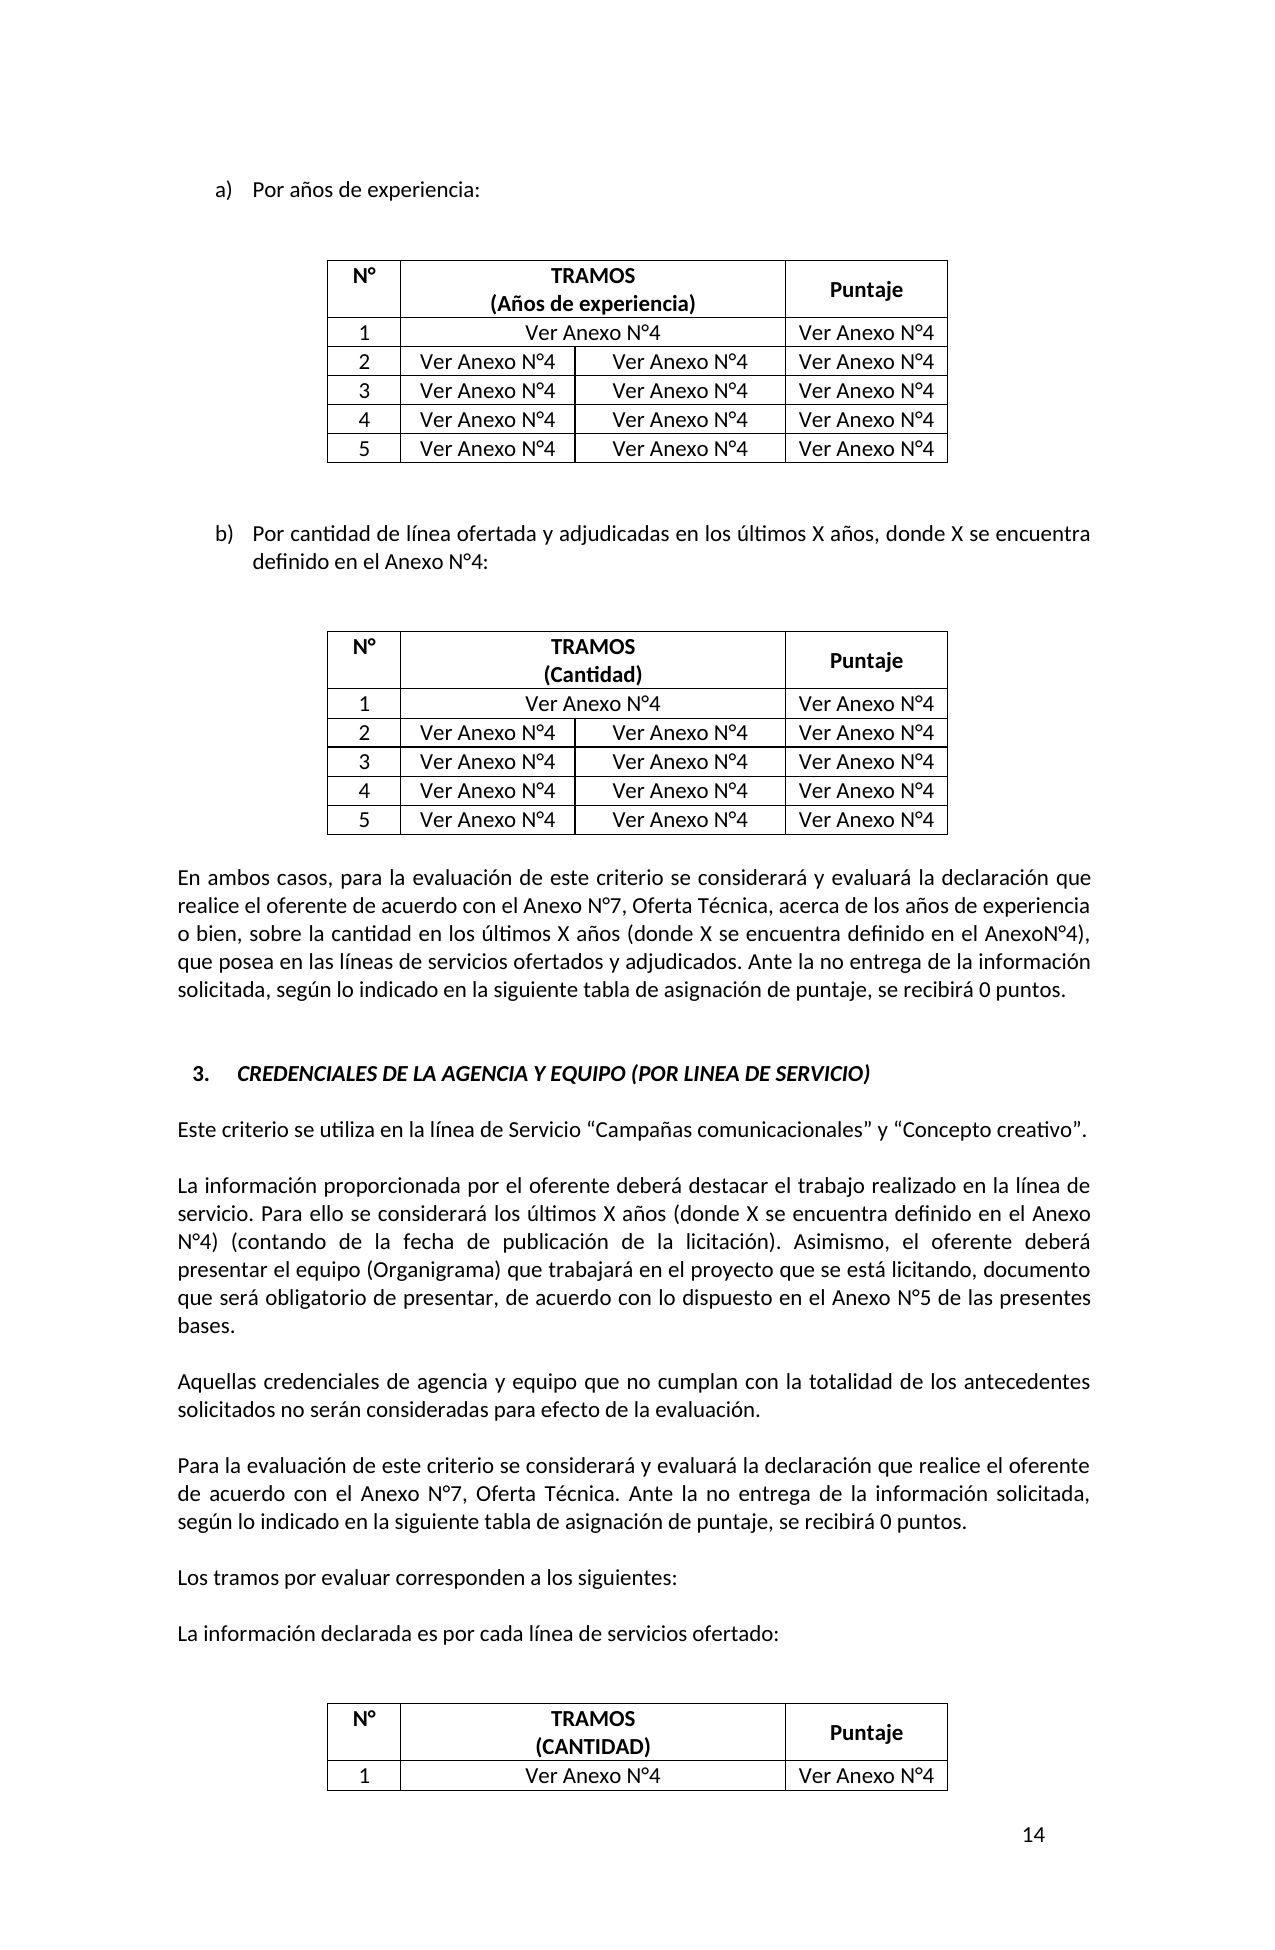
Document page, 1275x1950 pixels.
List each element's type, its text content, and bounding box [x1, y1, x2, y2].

table_cell Ver Anexo N°4 [401, 347, 574, 375]
table_cell Ver Anexo N°4 [401, 689, 785, 717]
table_cell Ver Anexo N°4 [401, 748, 574, 776]
table_cell Ver Anexo N°4 [786, 689, 947, 717]
table_cell Ver Anexo N°4 [786, 405, 947, 433]
table_cell Ver Anexo N°4 [401, 405, 574, 433]
table_cell 3 [328, 748, 400, 776]
table_cell Ver Anexo N°4 [401, 806, 574, 834]
table_cell Ver Anexo N°4 [786, 318, 947, 346]
table_cell Ver Anexo N°4 [401, 777, 574, 804]
subtitle CREDENCIALES DE LA AGENCIA Y EQUIPO (POR LINEA DE SERVICIO) [192, 1059, 1045, 1087]
text Para la evaluación de este criterio se considerará y evaluará la declaración que realice el oferente de acuerdo con el Anexo N°7, Oferta Técnica. Ante la no entrega de la información solicitada, según lo indicado en la siguiente tabla de asignación de puntaje, se recibirá 0 puntos. [177, 1451, 1092, 1535]
table_cell Ver Anexo N°4 [576, 806, 785, 834]
table_cell 2 [328, 347, 400, 375]
table_header TRAMOS (Años de experiencia) [401, 261, 785, 317]
table_header Puntaje [786, 261, 947, 317]
table_cell Ver Anexo N°4 [576, 748, 785, 776]
list Por cantidad de línea ofertada y adjudicadas en los últimos X años, donde X se encuentra definido en el Anexo N°4: [215, 519, 1093, 575]
table_cell 1 [328, 689, 400, 717]
table_cell Ver Anexo N°4 [576, 347, 785, 375]
text La información proporcionada por el oferente deberá destacar el trabajo realizado en la línea de servicio. Para ello se considerará los últimos X años (donde X se encuentra definido en el Anexo N°4) (contando de la fecha de publicación de la licitación). Asimismo, el oferente deberá presentar el equipo (Organigrama) que trabajará en el proyecto que se está licitando, documento que será obligatorio de presentar, de acuerdo con lo dispuesto en el Anexo N°5 de las presentes bases. [177, 1171, 1092, 1339]
table_cell Ver Anexo N°4 [576, 405, 785, 433]
text En ambos casos, para la evaluación de este criterio se considerará y evaluará la declaración que realice el oferente de acuerdo con el Anexo N°7, Oferta Técnica, acerca de los años de experiencia o bien, sobre la cantidad en los últimos X años (donde X se encuentra definido en el AnexoN°4), que posea en las líneas de servicios ofertados y adjudicados. Ante la no entrega de la información solicitada, según lo indicado en la siguiente tabla de asignación de puntaje, se recibirá 0 puntos. [177, 863, 1093, 1003]
table_cell Ver Anexo N°4 [576, 434, 785, 462]
table_header N° [328, 632, 400, 688]
table_cell 4 [328, 777, 400, 804]
table_cell Ver Anexo N°4 [786, 806, 947, 834]
table_cell 4 [328, 405, 400, 433]
text Aquellas credenciales de agencia y equipo que no cumplan con la totalidad de los antecedentes solicitados no serán consideradas para efecto de la evaluación. [177, 1367, 1092, 1423]
table_cell Ver Anexo N°4 [401, 719, 574, 746]
table_cell Ver Anexo N°4 [786, 777, 947, 804]
table_cell Ver Anexo N°4 [786, 376, 947, 404]
table_cell Ver Anexo N°4 [576, 777, 785, 804]
table_header Puntaje [786, 632, 947, 688]
table_cell Ver Anexo N°4 [401, 318, 785, 346]
table_cell Ver Anexo N°4 [576, 376, 785, 404]
table_cell 2 [328, 719, 400, 746]
table_cell 1 [328, 1761, 400, 1789]
text Los tramos por evaluar corresponden a los siguientes: [177, 1563, 1093, 1591]
text Este criterio se utiliza en la línea de Servicio “Campañas comunicacionales” y “Concepto creativo”. [177, 1115, 1093, 1143]
table_cell Ver Anexo N°4 [401, 434, 574, 462]
table_cell Ver Anexo N°4 [401, 1761, 785, 1789]
table_cell Ver Anexo N°4 [576, 719, 785, 746]
table_cell Ver Anexo N°4 [786, 719, 947, 746]
table_cell Ver Anexo N°4 [786, 748, 947, 776]
table_cell 1 [328, 318, 400, 346]
table_header N° [328, 1704, 400, 1760]
table_cell 3 [328, 376, 400, 404]
table_header TRAMOS (CANTIDAD) [401, 1704, 785, 1760]
table_header N° [328, 261, 400, 317]
list Por años de experiencia: [215, 176, 1093, 204]
table_cell Ver Anexo N°4 [786, 1761, 947, 1789]
table_cell 5 [328, 434, 400, 462]
table_cell 5 [328, 806, 400, 834]
table_cell Ver Anexo N°4 [401, 376, 574, 404]
table_cell Ver Anexo N°4 [786, 434, 947, 462]
table_cell Ver Anexo N°4 [786, 347, 947, 375]
text La información declarada es por cada línea de servicios ofertado: [177, 1619, 1093, 1647]
table_header TRAMOS (Cantidad) [401, 632, 785, 688]
table_header Puntaje [786, 1704, 947, 1760]
